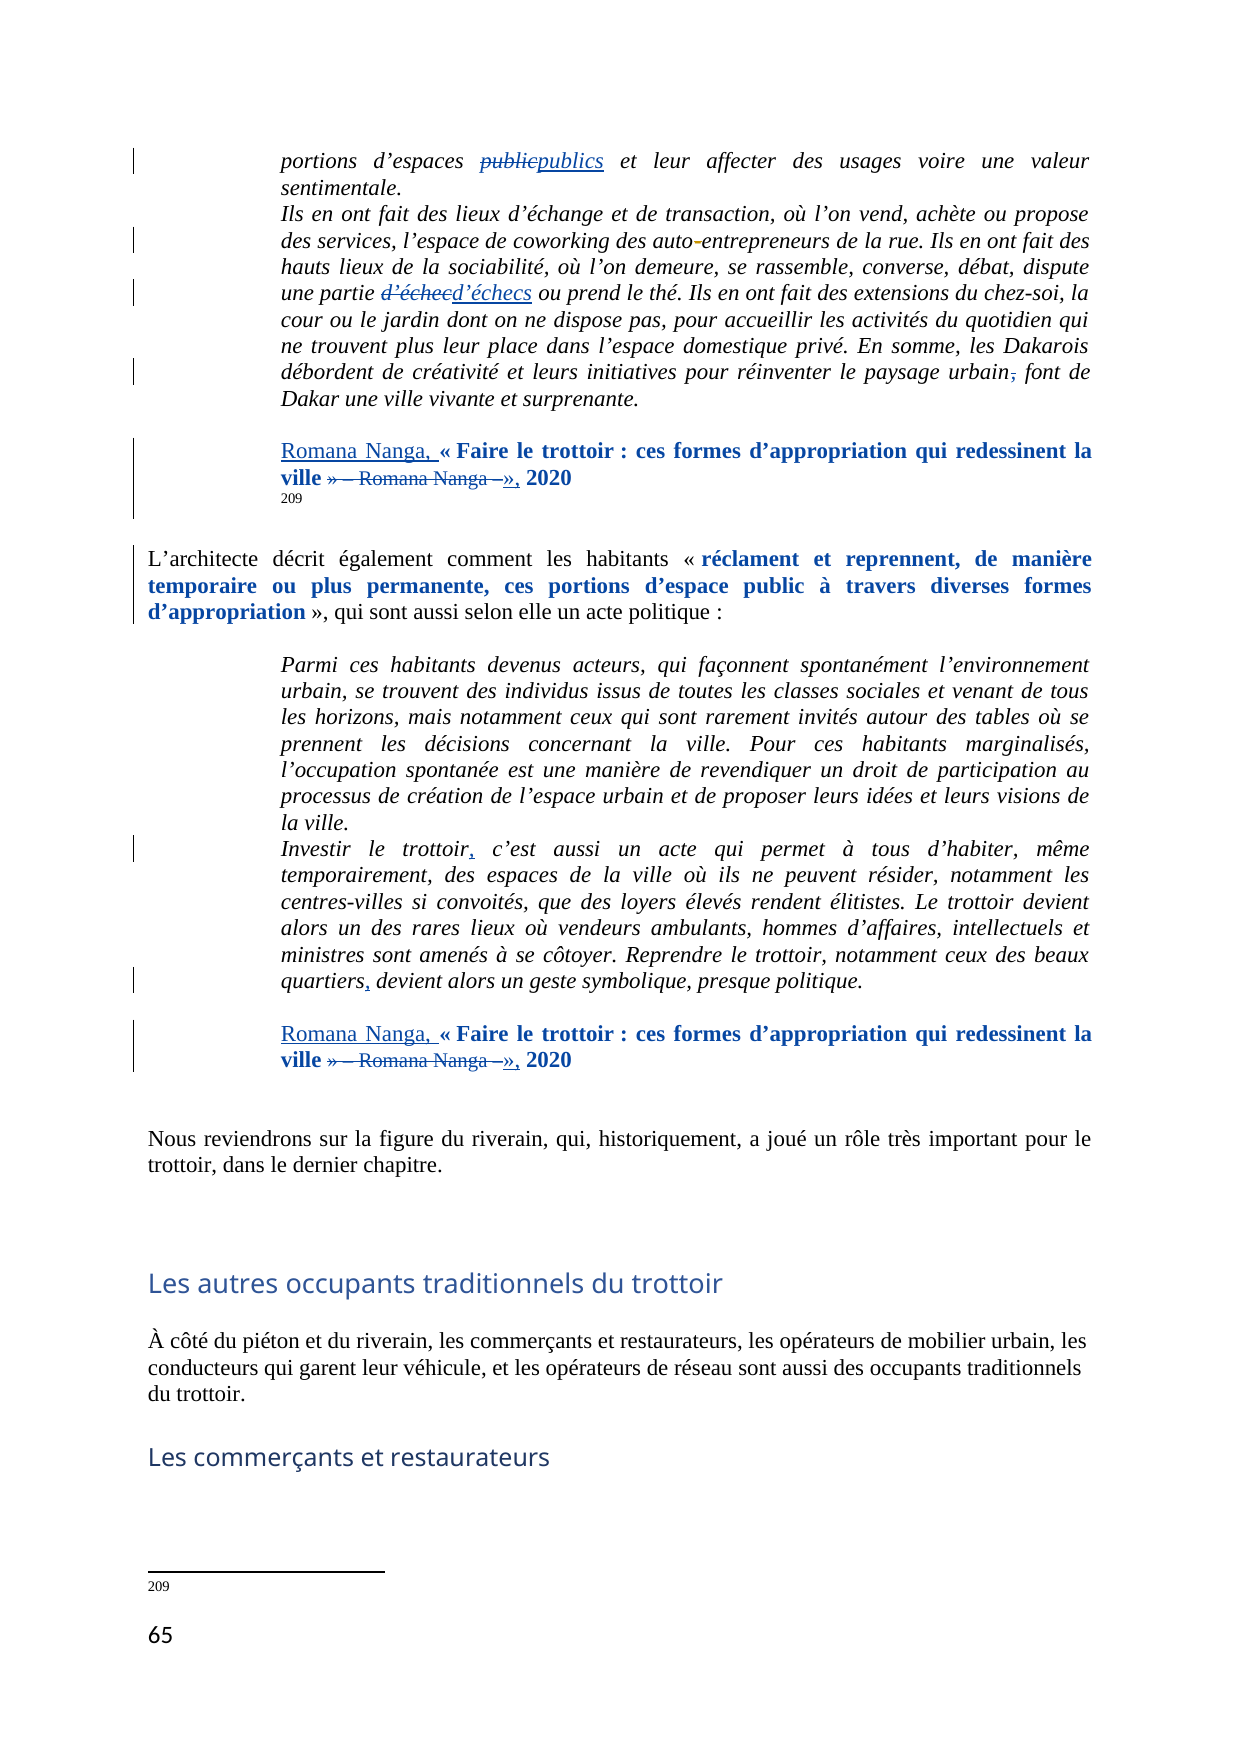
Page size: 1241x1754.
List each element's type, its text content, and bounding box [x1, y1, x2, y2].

text Nous reviendrons sur la figure du riverain, qui, historiquement, a joué un rôle très important pour le trottoir, dans le dernier chapitre. [148, 1125, 1093, 1178]
text « Faire le trottoir : ces formes d’appropriation qui redessinent la ville 2020 [281, 437, 1093, 490]
text À côté du piéton et du riverain, les commerçants et restaurateurs, les opérateurs de mobilier urbain, les conducteurs qui garent leur véhicule, et les opérateurs de réseau sont aussi des occupants traditionnels du trottoir. [148, 1327, 1093, 1406]
text Investir le trottoir c’est aussi un acte qui permet à tous d’habiter, même temporairement, des espaces de la ville où ils ne peuvent résider, notamment les centres-villes si convoités, que des loyers élevés rendent élitistes. Le trottoir devient alors un des rares lieux où vendeurs ambulants, hommes d’affaires, intellectuels et ministres sont amenés à se côtoyer. Reprendre le trottoir, notamment ceux des beaux quartiers devient alors un geste symbolique, presque politique. [281, 835, 1093, 993]
subtitle Les autres occupants traditionnels du trottoir [148, 1264, 1093, 1301]
text L’architecte décrit également comment les habitants « réclament et reprennent, de manière temporaire ou plus permanente, ces portions d’espace public à travers diverses formes d’appropriation », qui sont aussi selon elle un acte politique : [148, 545, 1093, 624]
text « Faire le trottoir : ces formes d’appropriation qui redessinent la ville 2020 [281, 1020, 1093, 1072]
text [281, 148, 1093, 200]
text Parmi ces habitants devenus acteurs, qui façonnent spontanément l’environnement urbain, se trouvent des individus issus de toutes les classes sociales et venant de tous les horizons, mais notamment ceux qui sont rarement invités autour des tables où se prennent les décisions concernant la ville. Pour ces habitants marginalisés, l’occupation spontanée est une manière de revendiquer un droit de participation au processus de création de l’espace urbain et de proposer leurs idées et leurs visions de la ville. [281, 651, 1093, 835]
subtitle Les commerçants et restaurateurs [148, 1439, 1093, 1473]
text Ils en ont fait des lieux d’échange et de transaction, où l’on vend, achète ou propose des services, l’espace de coworking des autoentrepreneurs de la rue. Ils en ont fait des hauts lieux de la sociabilité, où l’on demeure, se rassemble, converse, débat, dispute une partie ou prend le thé. Ils en ont fait des extensions du chez-soi, la cour ou le jardin dont on ne dispose pas, pour accueillir les activités du quotidien qui ne trouvent plus leur place dans l’espace domestique privé. En somme, les Dakarois débordent de créativité et leurs initiatives pour réinventer le paysage urbain font de Dakar une ville vivante et surprenante. [281, 200, 1093, 411]
